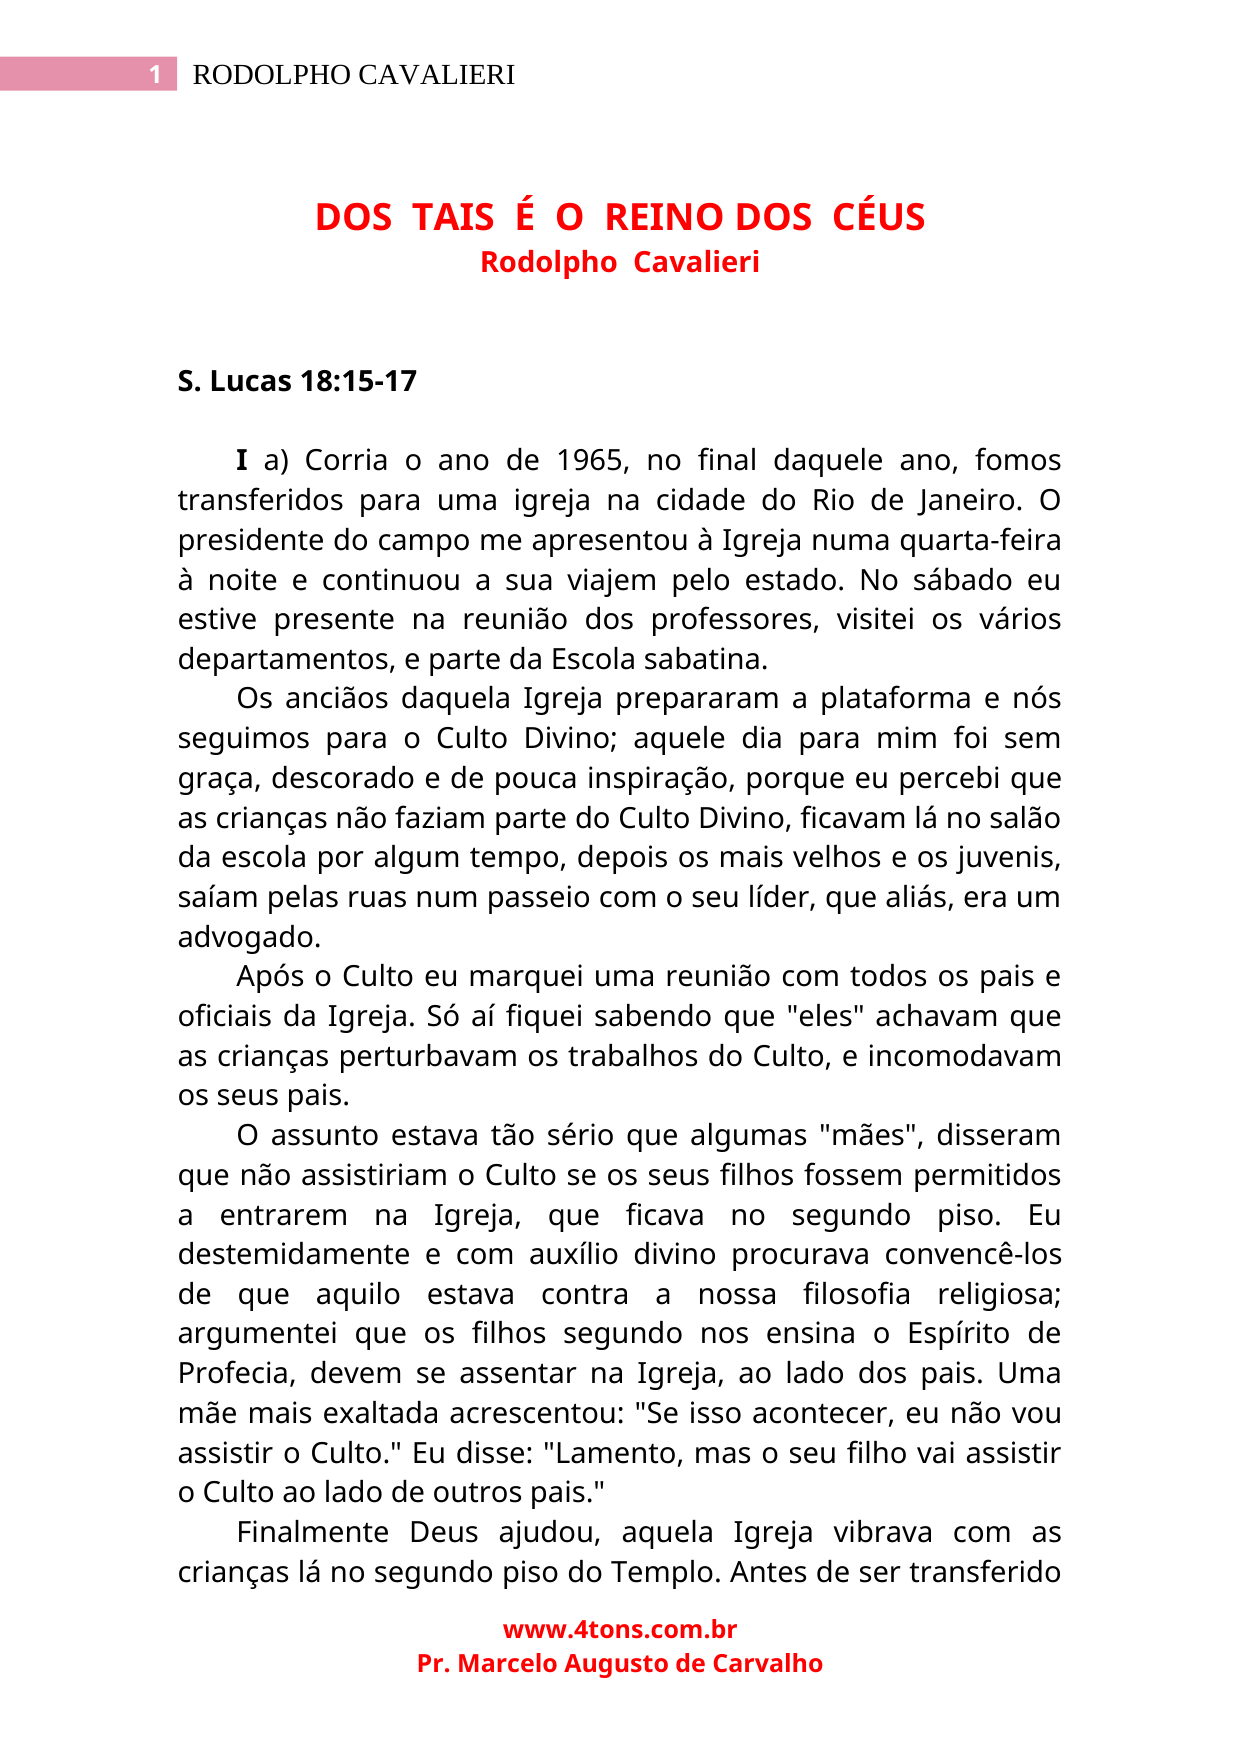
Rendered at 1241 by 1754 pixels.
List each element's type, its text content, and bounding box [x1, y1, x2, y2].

text DOS TAIS É O REINO DOS CÉUS [177, 190, 1063, 241]
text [177, 1511, 1063, 1591]
text Após o Culto eu marquei uma reunião com todos os pais e oficiais da Igreja. Só aí fiquei sabendo que "eles" achavam que as crianças perturbavam os trabalhos do Culto, e incomodavam os seus pais. [177, 956, 1063, 1114]
text Os anciãos daquela Igreja prepararam a plataforma e nós seguimos para o Culto Divino; aquele dia para mim foi sem graça, descorado e de pouca inspiração, porque eu percebi que as crianças não faziam parte do Culto Divino, ficavam lá no salão da escola por algum tempo, depois os mais velhos e os juvenis, saíam pelas ruas num passeio com o seu líder, que aliás, era um advogado. [177, 678, 1063, 956]
text S. Lucas 18:15-17 [177, 360, 1063, 400]
text O assunto estava tão sério que algumas "mães", disseram que não assistiriam o Culto se os seus filhos fossem permitidos a entrarem na Igreja, que ficava no segundo piso. Eu destemidamente e com auxílio divino procurava convencê-los de que aquilo estava contra a nossa filosofia religiosa; argumentei que os filhos segundo nos ensina o Espírito de Profecia, devem se assentar na Igreja, ao lado dos pais. Uma mãe mais exaltada acrescentou: "Se isso acontecer, eu não vou assistir o Culto." Eu disse: "Lamento, mas o seu filho vai assistir o Culto ao lado de outros pais." [177, 1114, 1063, 1511]
text I a) Corria o ano de 1965, no final daquele ano, fomos transferidos para uma igreja na cidade do Rio de Janeiro. O presidente do campo me apresentou à Igreja numa quarta-feira à noite e continuou a sua viajem pelo estado. No sábado eu estive presente na reunião dos professores, visitei os vários departamentos, e parte da Escola sabatina. [177, 440, 1063, 678]
text Rodolpho Cavalieri [177, 241, 1063, 281]
